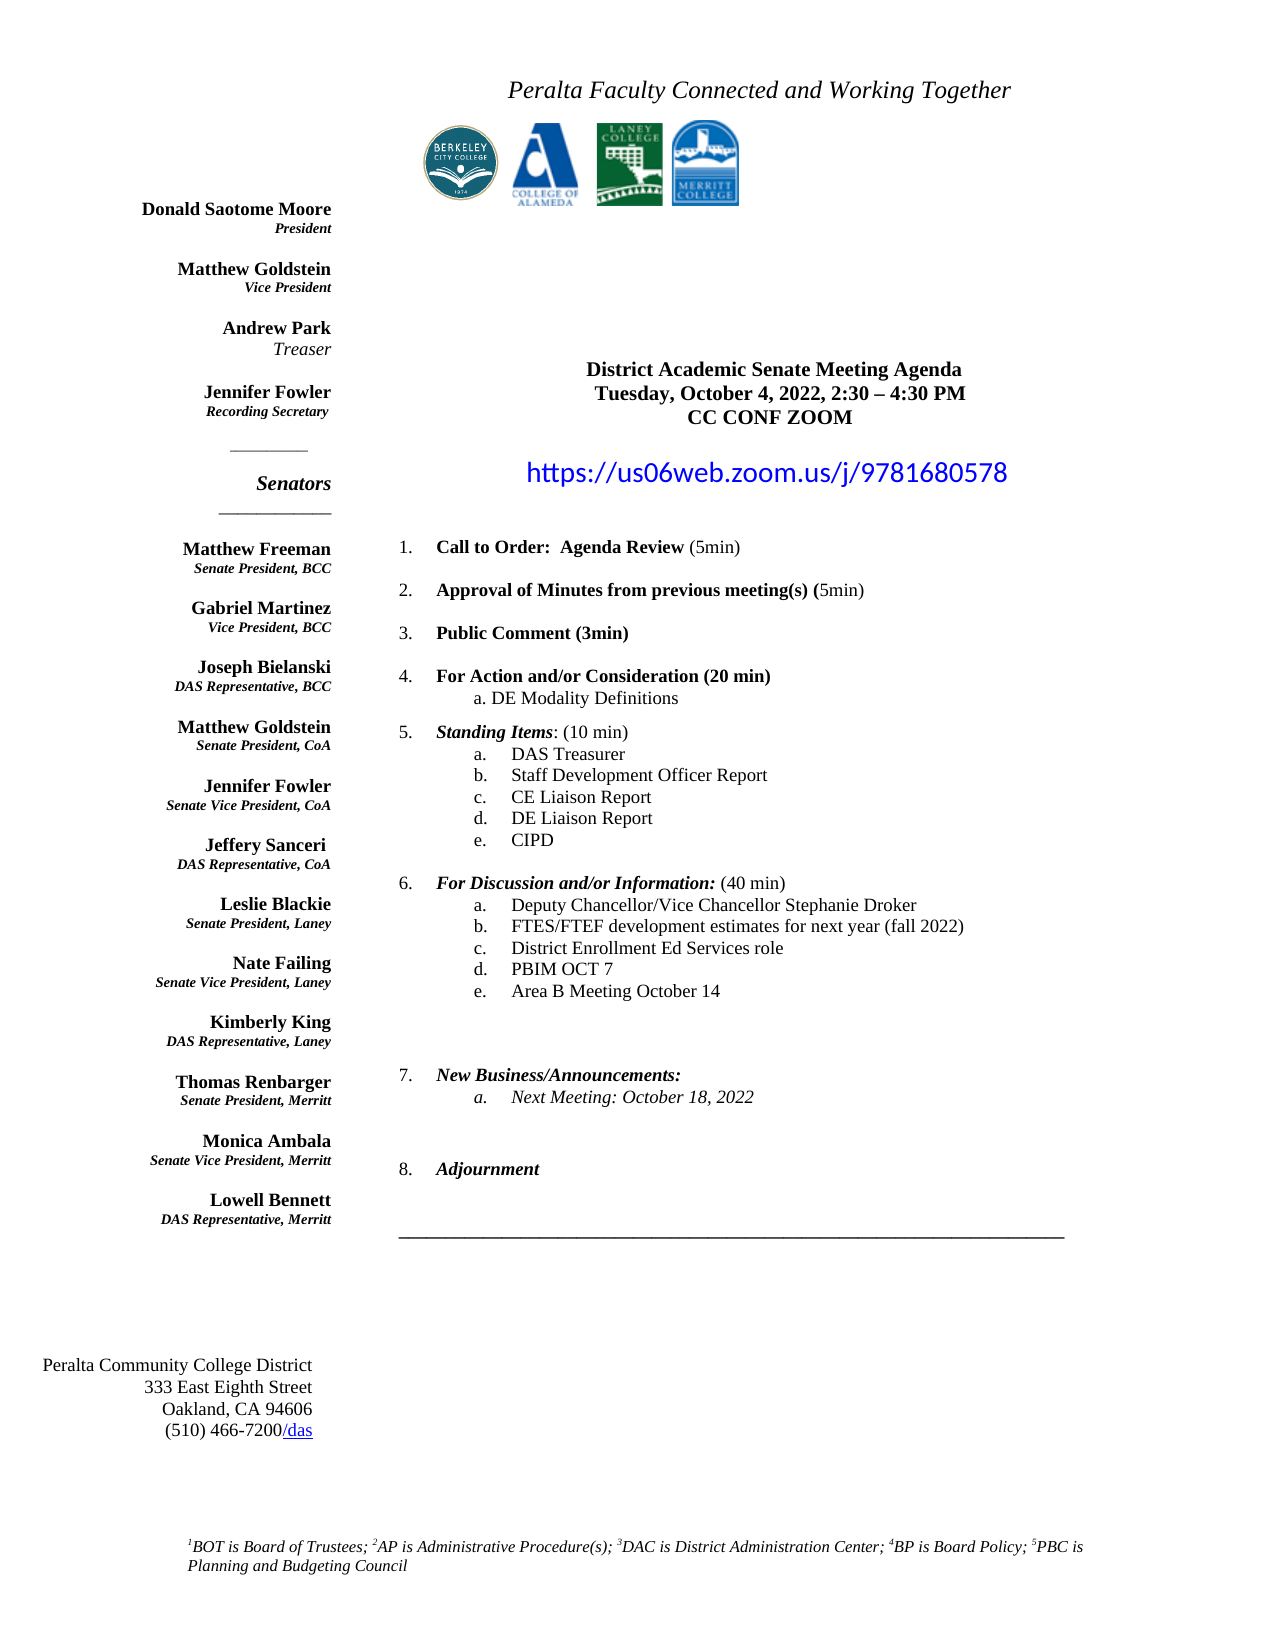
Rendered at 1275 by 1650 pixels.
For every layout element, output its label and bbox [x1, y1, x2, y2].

picture [512, 123, 579, 206]
picture [671, 120, 739, 206]
picture [596, 123, 663, 206]
picture [417, 120, 504, 206]
